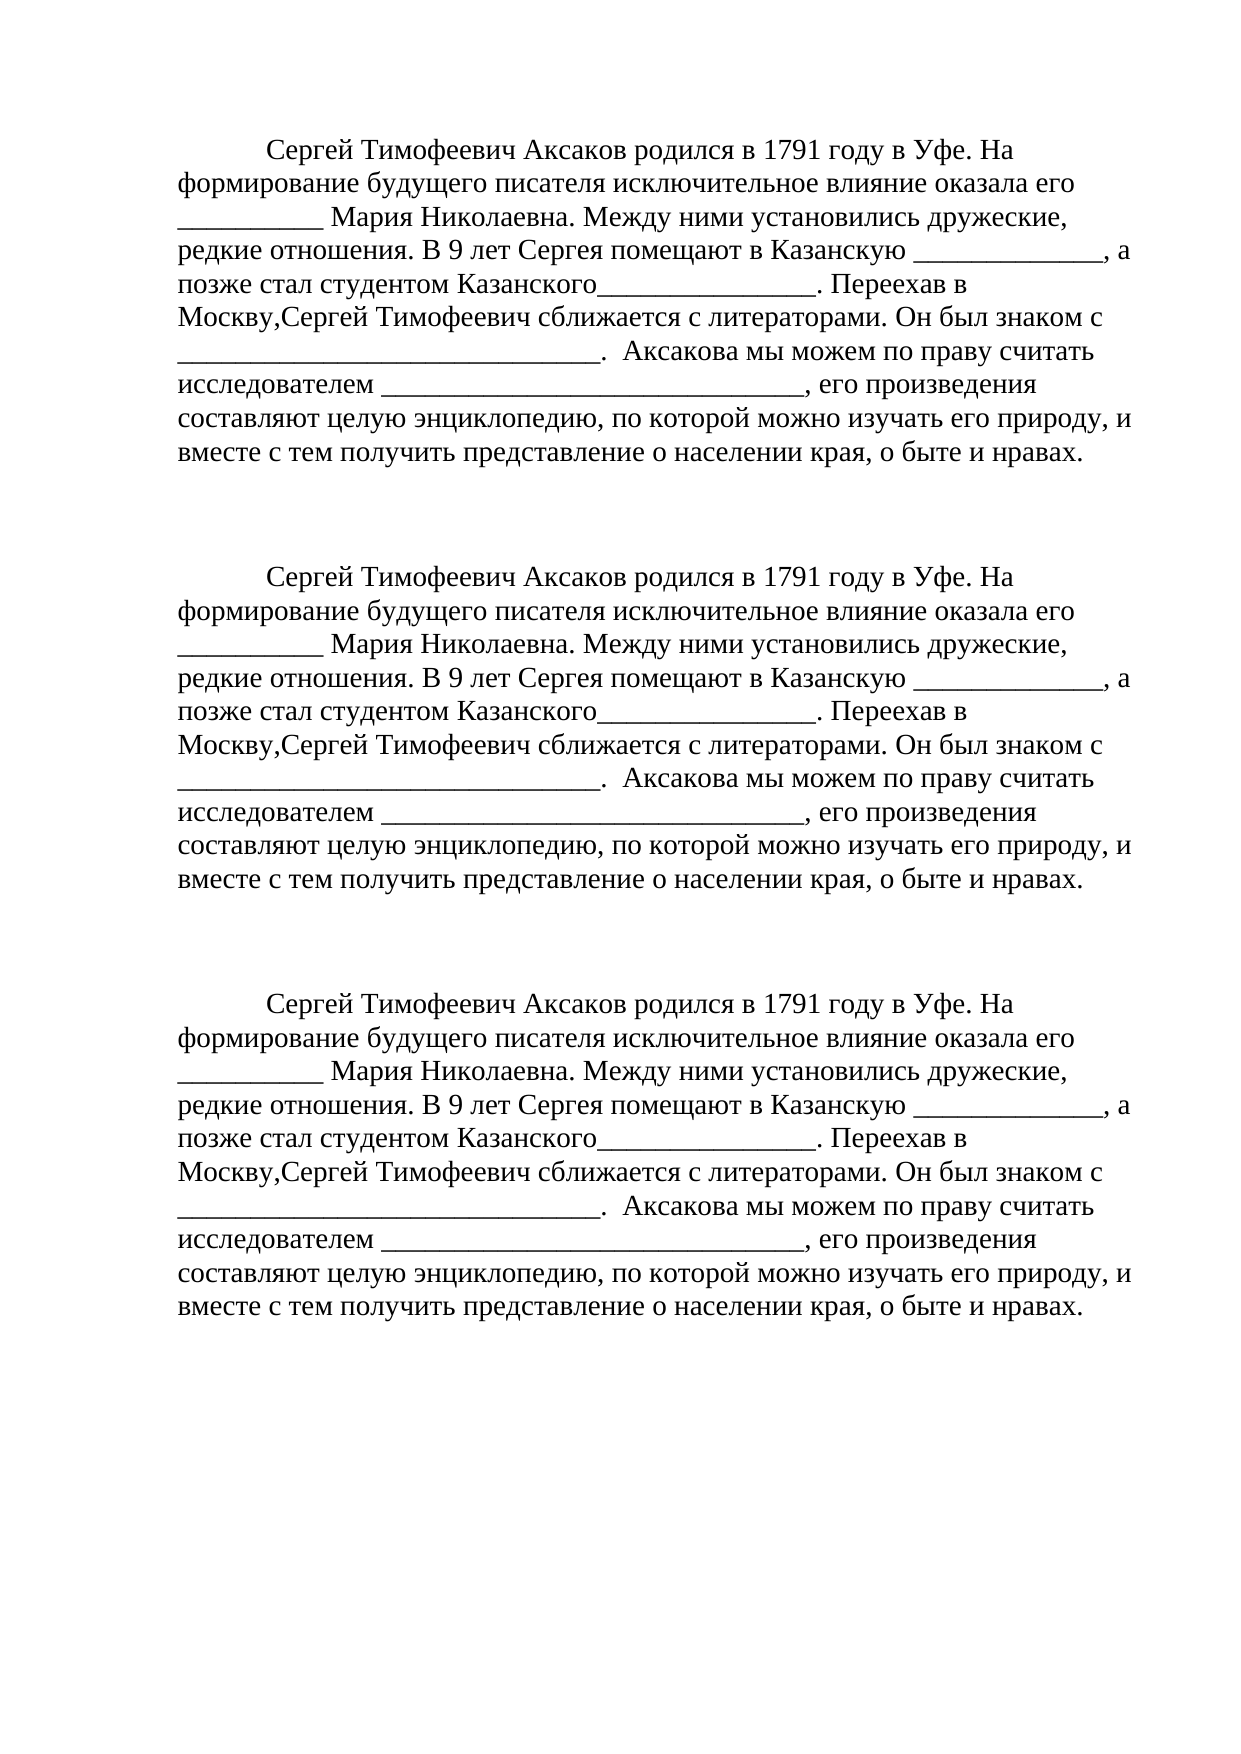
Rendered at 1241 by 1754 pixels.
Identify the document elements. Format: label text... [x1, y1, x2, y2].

text Сергей Тимофеевич Аксаков родился в 1791 году в Уфе. На формирование будущего писателя исключительное влияние оказала его __________ Мария Николаевна. Между ними установились дружеские, редкие отношения. В 9 лет Сергея помещают в Казанскую _____________, а позже стал студентом Казанского_______________. Переехав в Москву,Сергей Тимофеевич сближается с литераторами. Он был знаком с _____________________________. Аксакова мы можем по праву считать исследователем _____________________________, его произведения составляют целую энциклопедию, по которой можно изучать его природу, и вместе с тем получить представление о населении края, о быте и нравах. [177, 986, 1152, 1322]
text Сергей Тимофеевич Аксаков родился в 1791 году в Уфе. На формирование будущего писателя исключительное влияние оказала его __________ Мария Николаевна. Между ними установились дружеские, редкие отношения. В 9 лет Сергея помещают в Казанскую _____________, а позже стал студентом Казанского_______________. Переехав в Москву,Сергей Тимофеевич сближается с литераторами. Он был знаком с _____________________________. Аксакова мы можем по праву считать исследователем _____________________________, его произведения составляют целую энциклопедию, по которой можно изучать его природу, и вместе с тем получить представление о населении края, о быте и нравах. [177, 132, 1152, 467]
text Сергей Тимофеевич Аксаков родился в 1791 году в Уфе. На формирование будущего писателя исключительное влияние оказала его __________ Мария Николаевна. Между ними установились дружеские, редкие отношения. В 9 лет Сергея помещают в Казанскую _____________, а позже стал студентом Казанского_______________. Переехав в Москву,Сергей Тимофеевич сближается с литераторами. Он был знаком с _____________________________. Аксакова мы можем по праву считать исследователем _____________________________, его произведения составляют целую энциклопедию, по которой можно изучать его природу, и вместе с тем получить представление о населении края, о быте и нравах. [177, 559, 1152, 894]
